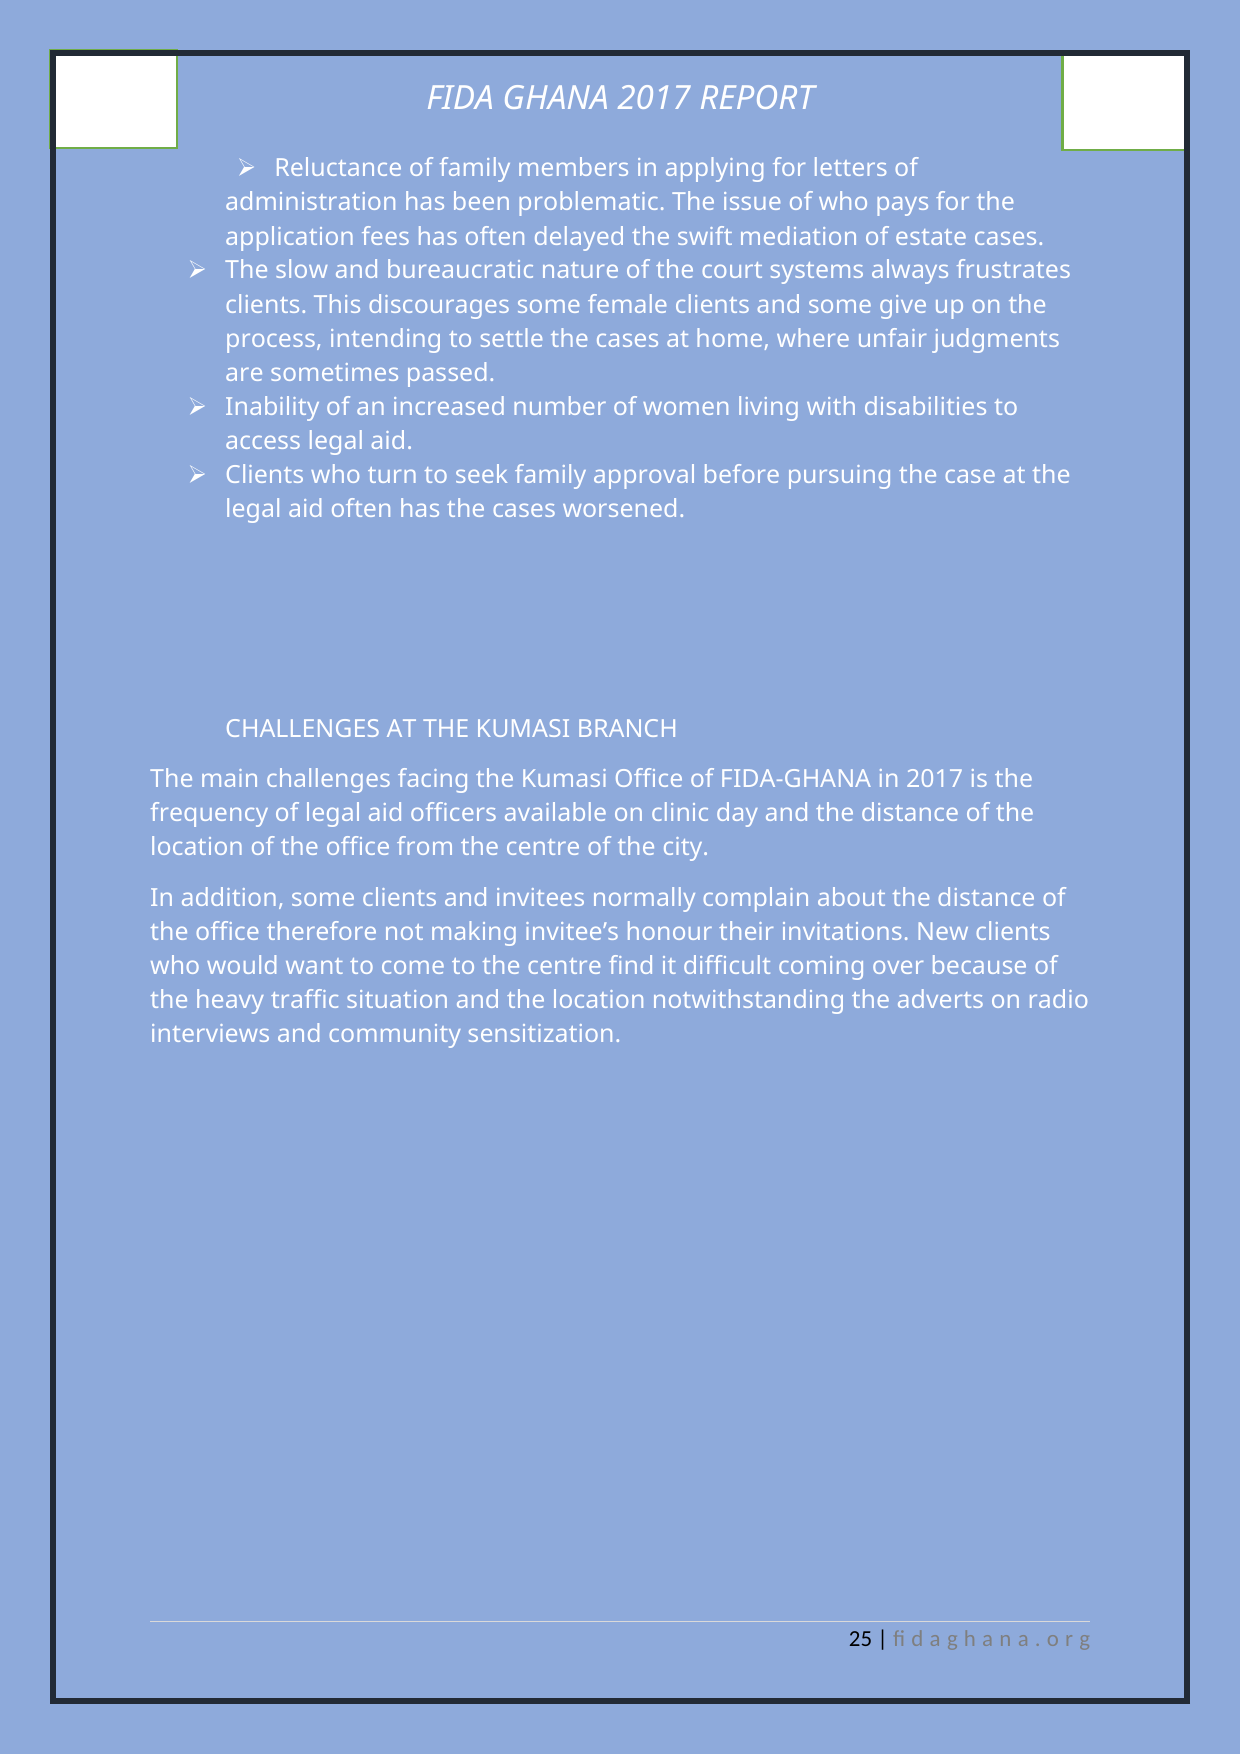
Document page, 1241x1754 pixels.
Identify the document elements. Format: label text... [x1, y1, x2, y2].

text The main challenges facing the Kumasi Office of FIDA-GHANA in 2017 is the frequency of legal aid officers available on clinic day and the distance of the location of the office from the centre of the city. [150, 761, 1090, 863]
text In addition, some clients and invitees normally complain about the distance of the office therefore not making invitee’s honour their invitations. New clients who would want to come to the centre find it difficult coming over because of the heavy traffic situation and the location notwithstanding the adverts on radio interviews and community sensitization. [150, 880, 1090, 1050]
text CHALLENGES AT THE KUMASI BRANCH [150, 710, 1090, 744]
list Inability of an increased number of women living with disabilities to access legal aid. [187, 388, 1090, 457]
list Reluctance of family members in applying for letters of administration has been problematic. The issue of who pays for the application fees has often delayed the swift mediation of estate cases. [187, 150, 1090, 252]
list Clients who turn to seek family approval before pursuing the case at the legal aid often has the cases worsened. [187, 457, 1090, 525]
list The slow and bureaucratic nature of the court systems always frustrates clients. This discourages some female clients and some give up on the process, intending to settle the cases at home, where unfair judgments are sometimes passed. [187, 252, 1090, 388]
